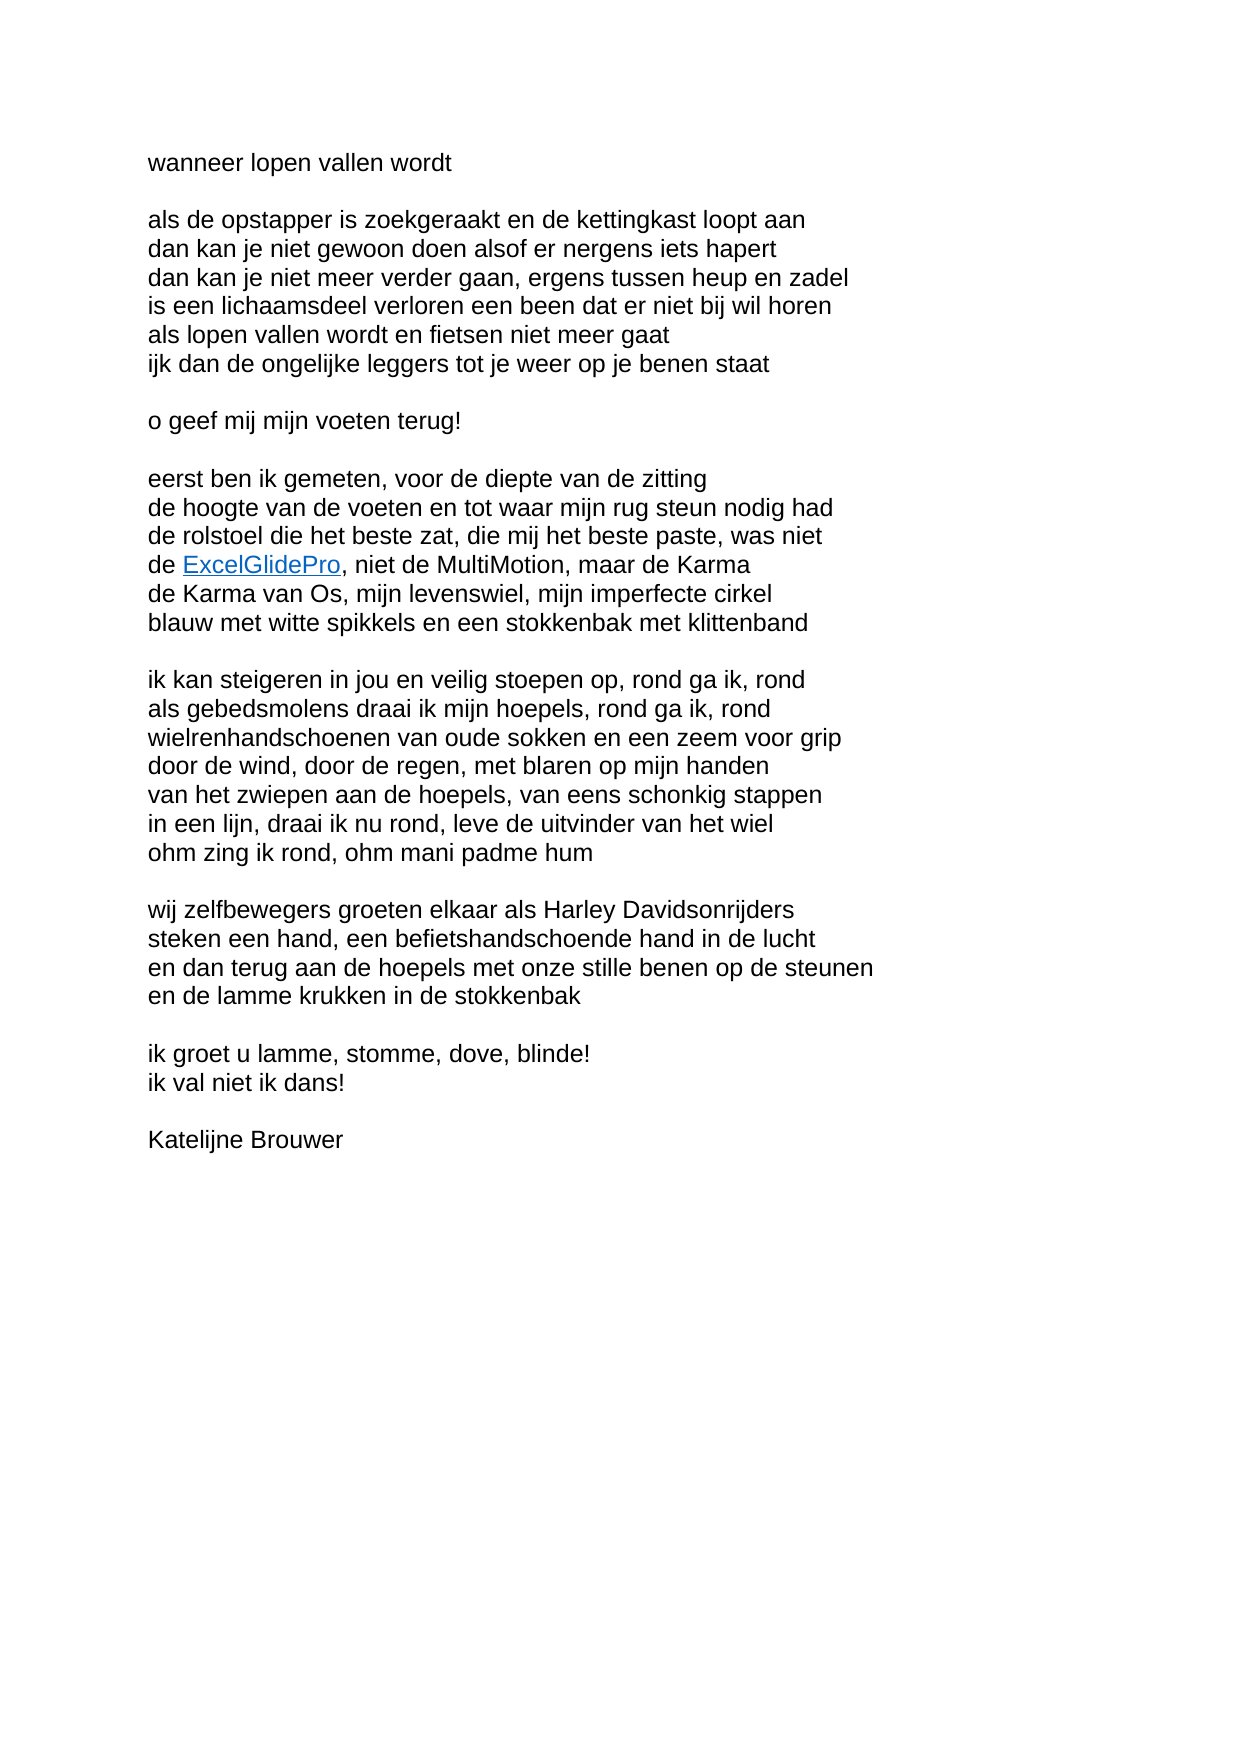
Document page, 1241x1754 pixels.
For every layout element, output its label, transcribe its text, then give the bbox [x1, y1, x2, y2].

text en dan terug aan de hoepels met onze stille benen op de steunen [148, 953, 1093, 981]
text wanneer lopen vallen wordt [148, 148, 1093, 176]
text ik kan steigeren in jou en veilig stoepen op, rond ga ik, rond [148, 665, 1093, 694]
text wij zelfbewegers groeten elkaar als Harley Davidsonrijders [148, 895, 1093, 924]
text dan kan je niet gewoon doen alsof er nergens iets hapert [148, 234, 1093, 263]
text steken een hand, een befietshandschoende hand in de lucht [148, 924, 1093, 953]
text ohm zing ik rond, ohm mani padme hum [148, 838, 1093, 866]
text van het zwiepen aan de hoepels, van eens schonkig stappen [148, 780, 1093, 809]
text o geef mij mijn voeten terug! [148, 406, 1093, 435]
text de hoogte van de voeten en tot waar mijn rug steun nodig had [148, 493, 1093, 521]
text dan kan je niet meer verder gaan, ergens tussen heup en zadel [148, 263, 1093, 291]
text de Karma van Os, mijn levenswiel, mijn imperfecte cirkel [148, 579, 1093, 608]
text Katelijne Brouwer [148, 1125, 1093, 1154]
text als lopen vallen wordt en fietsen niet meer gaat [148, 320, 1093, 349]
text is een lichaamsdeel verloren een been dat er niet bij wil horen [148, 291, 1093, 320]
text de ExcelGlidePro, niet de MultiMotion, maar de Karma [148, 550, 1093, 579]
text ijk dan de ongelijke leggers tot je weer op je benen staat [148, 349, 1093, 378]
text in een lijn, draai ik nu rond, leve de uitvinder van het wiel [148, 809, 1093, 838]
text als gebedsmolens draai ik mijn hoepels, rond ga ik, rond [148, 694, 1093, 723]
text ik val niet ik dans! [148, 1068, 1093, 1096]
text door de wind, door de regen, met blaren op mijn handen [148, 751, 1093, 780]
text als de opstapper is zoekgeraakt en de kettingkast loopt aan [148, 205, 1093, 234]
text ik groet u lamme, stomme, dove, blinde! [148, 1039, 1093, 1068]
text de rolstoel die het beste zat, die mij het beste paste, was niet [148, 521, 1093, 550]
text wielrenhandschoenen van oude sokken en een zeem voor grip [148, 723, 1093, 751]
text blauw met witte spikkels en een stokkenbak met klittenband [148, 608, 1093, 636]
text en de lamme krukken in de stokkenbak [148, 981, 1093, 1010]
text eerst ben ik gemeten, voor de diepte van de zitting [148, 464, 1093, 493]
